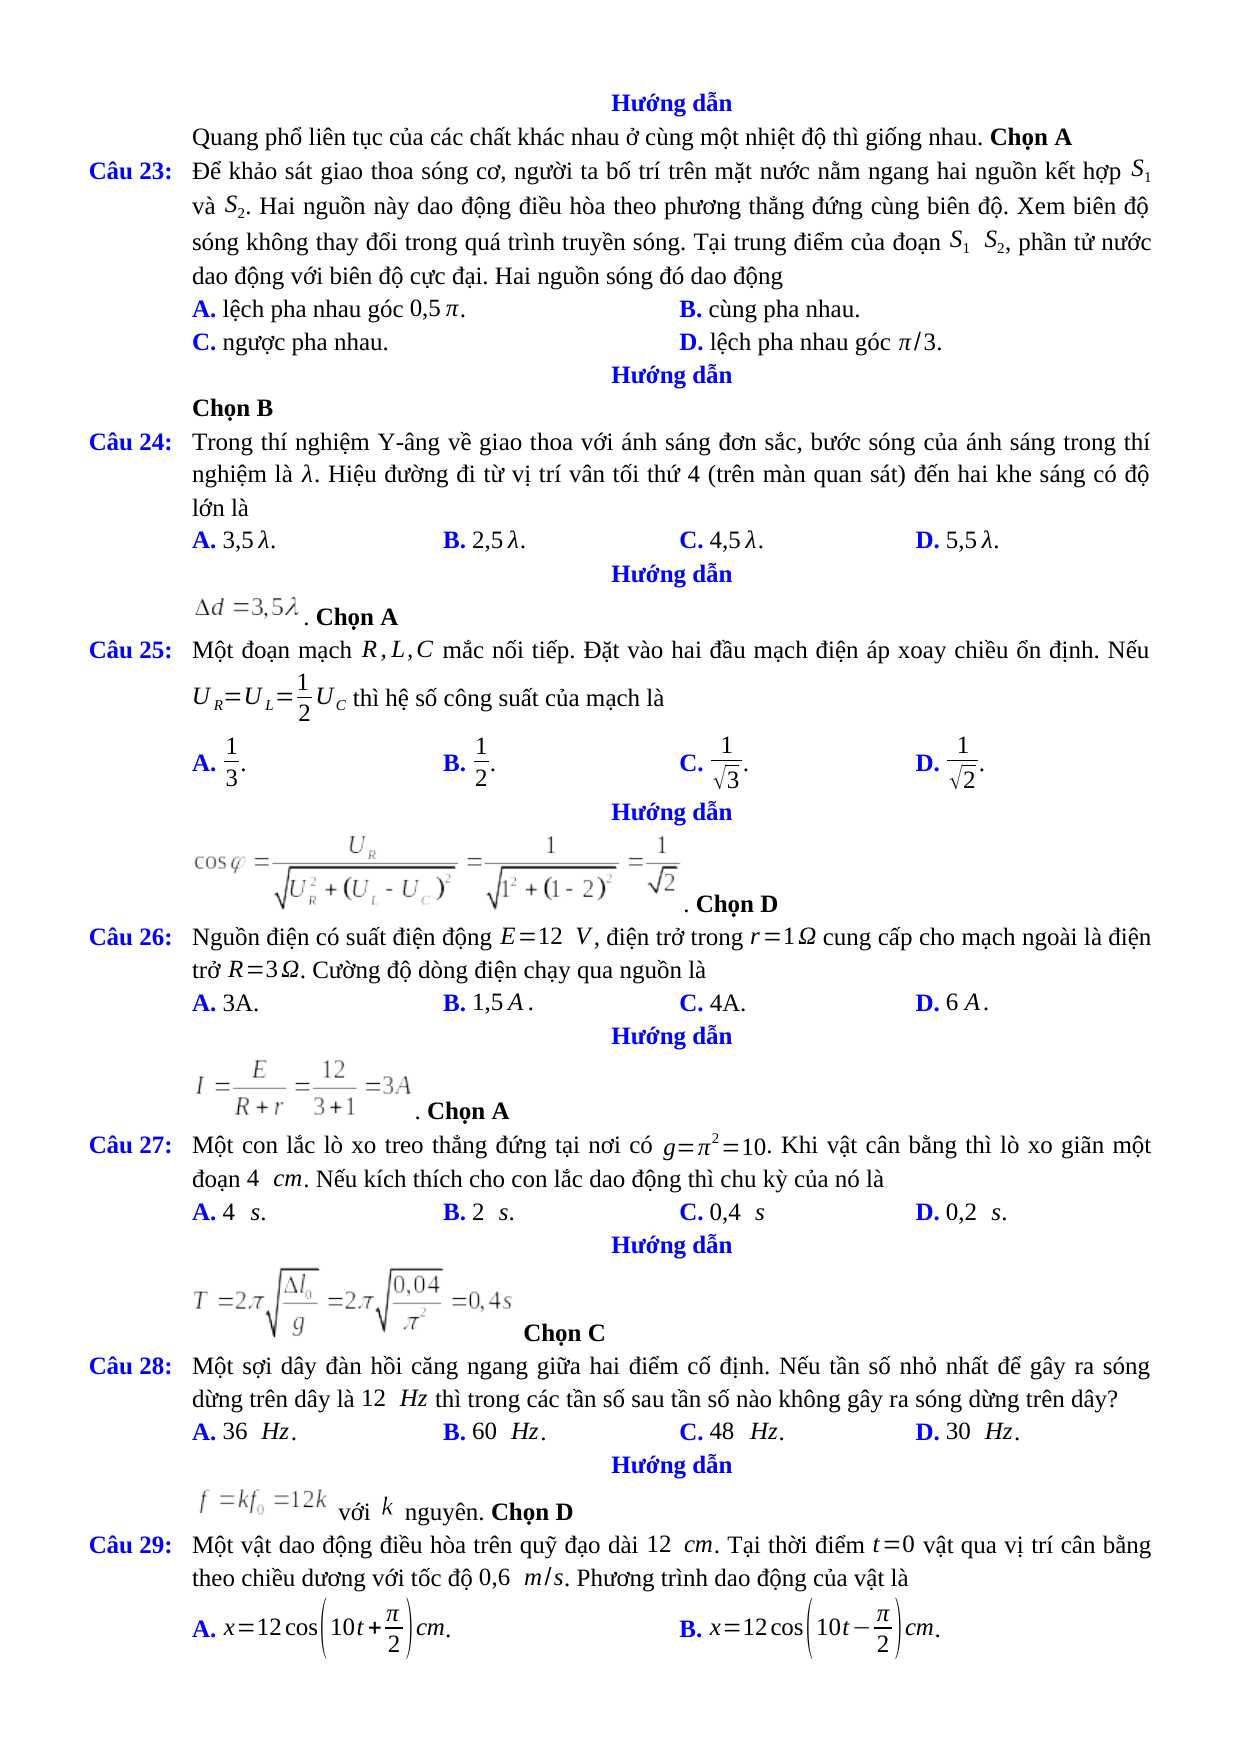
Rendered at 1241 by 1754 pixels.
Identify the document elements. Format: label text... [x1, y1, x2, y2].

text A. . B. . C. . D. . [192, 1417, 1152, 1446]
text A. 3A. B. C. 4A. D. [192, 988, 1152, 1017]
text A. . B. . C. . D. . [192, 732, 1152, 793]
text . Chọn A [192, 1054, 1152, 1125]
text . Chọn D [192, 830, 1152, 918]
text A. . B. . [192, 1596, 1152, 1661]
text Hướng dẫn [192, 1021, 1152, 1050]
text Câu 23: Để khảo sát giao thoa sóng cơ, người ta bố trí trên mặt nước nằm ngang hai nguồn kết hợp và . Hai nguồn này dao động điều hòa theo phương thẳng đứng cùng biên độ. Xem biên độ sóng không thay đổi trong quá trình truyền sóng. Tại trung điểm của đoạn , phần tử nước dao động với biên độ cực đại. Hai nguồn sóng đó dao động [88, 154, 1152, 290]
text A. . B. . C. . D. . [192, 526, 1152, 554]
text Hướng dẫn [192, 1231, 1152, 1259]
text . Chọn A [192, 592, 1152, 631]
text Hướng dẫn [192, 797, 1152, 826]
text với nguyên. Chọn D [192, 1483, 1152, 1526]
text Câu 26: Nguồn điện có suất điện động , điện trở trong cung cấp cho mạch ngoài là điện trở . Cường độ dòng điện chạy qua nguồn là [88, 922, 1152, 984]
text Chọn C [192, 1263, 1152, 1346]
text Hướng dẫn [192, 559, 1152, 587]
text Quang phổ liên tục của các chất khác nhau ở cùng một nhiệt độ thì giống nhau. Chọn A [192, 122, 1152, 150]
text Câu 28: Một sợi dây đàn hồi căng ngang giữa hai điểm cố định. Nếu tần số nhỏ nhất để gây ra sóng dừng trên dây là thì trong các tần số sau tần số nào không gây ra sóng dừng trên dây? [88, 1351, 1152, 1412]
text Chọn B [192, 393, 1152, 422]
text Hướng dẫn [192, 361, 1152, 389]
text A. . B. . C. D. . [192, 1197, 1152, 1226]
text C. ngược pha nhau. D. lệch pha nhau góc . [192, 327, 1152, 356]
text Câu 24: Trong thí nghiệm Y-âng về giao thoa với ánh sáng đơn sắc, bước sóng của ánh sáng trong thí nghiệm là . Hiệu đường đi từ vị trí vân tối thứ 4 (trên màn quan sát) đến hai khe sáng có độ lớn là [88, 427, 1152, 521]
text A. lệch pha nhau góc . B. cùng pha nhau. [192, 294, 1152, 323]
text Câu 27: Một con lắc lò xo treo thẳng đứng tại nơi có . Khi vật cân bằng thì lò xo giãn một đoạn . Nếu kích thích cho con lắc dao động thì chu kỳ của nó là [88, 1129, 1152, 1193]
text Hướng dẫn [192, 88, 1152, 117]
text Hướng dẫn [192, 1450, 1152, 1478]
text Câu 25: Một đoạn mạch mắc nối tiếp. Đặt vào hai đầu mạch điện áp xoay chiều ổn định. Nếu thì hệ số công suất của mạch là [88, 635, 1152, 727]
text Câu 29: Một vật dao động điều hòa trên quỹ đạo dài . Tại thời điểm vật qua vị trí cân bằng theo chiều dương với tốc độ . Phương trình dao động của vật là [88, 1530, 1152, 1592]
